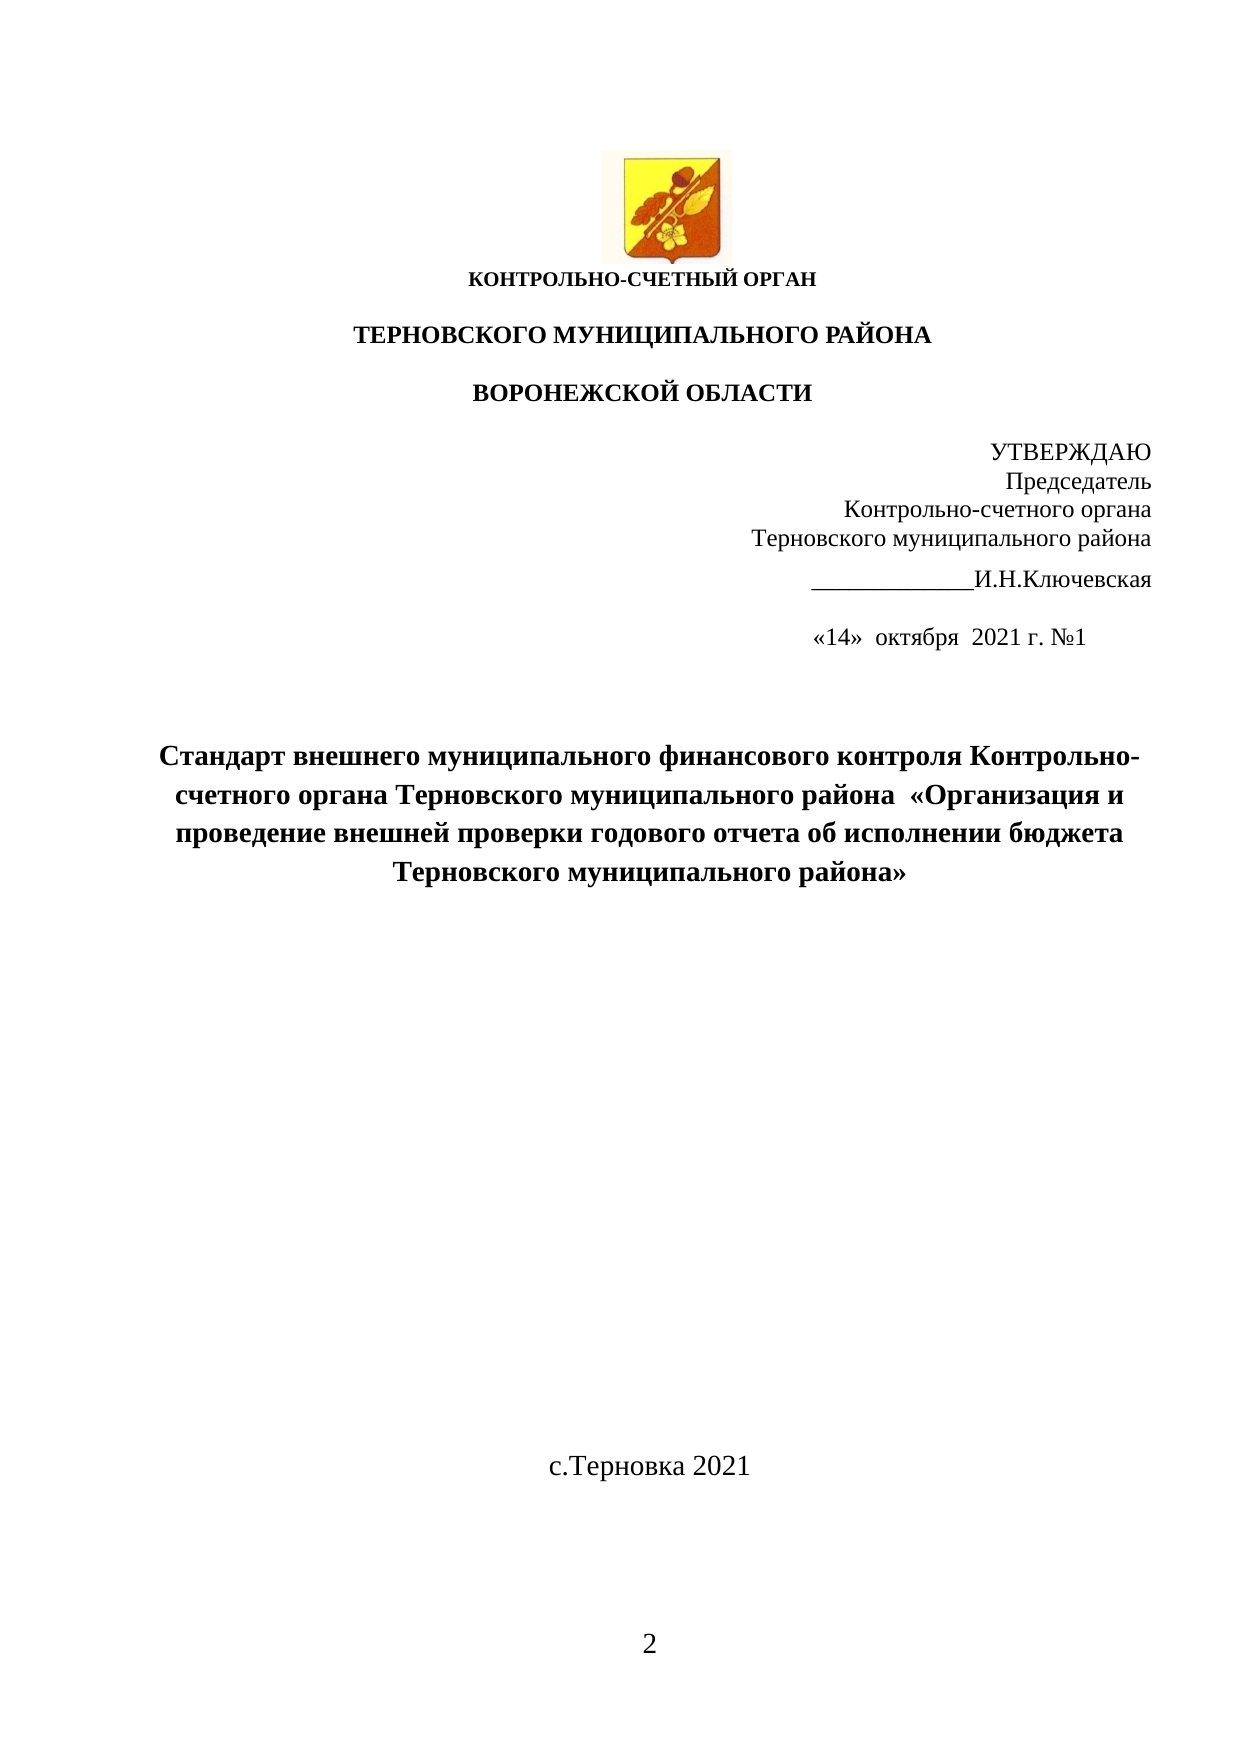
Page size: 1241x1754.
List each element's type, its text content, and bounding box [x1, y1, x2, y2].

text _____________И.Н.Ключевская [738, 564, 1152, 593]
text с.Терновка 2021 [148, 1448, 1152, 1481]
text Стандарт внешнего муниципального финансового контроля Контрольно-счетного органа Терновского муниципального района «Организация и проведение внешней проверки годового отчета об исполнении бюджета Терновского муниципального района» [148, 738, 1152, 887]
text Председатель [738, 466, 1152, 494]
picture [601, 150, 733, 263]
table_header КОНТРОЛЬНО-СЧЕТНЫЙ ОРГАН ТЕРНОВСКОГО МУНИЦИПАЛЬНОГО РАЙОНА ВОРОНЕЖСКОЙ ОБЛАСТИ [136, 267, 1148, 437]
text УТВЕРЖДАЮ [738, 437, 1152, 466]
text «14» октября 2021 г. №1 [148, 622, 1152, 651]
text Контрольно-счетного органа [738, 494, 1152, 523]
text 2 [148, 1626, 1152, 1659]
text Терновского муниципального района [738, 523, 1152, 552]
